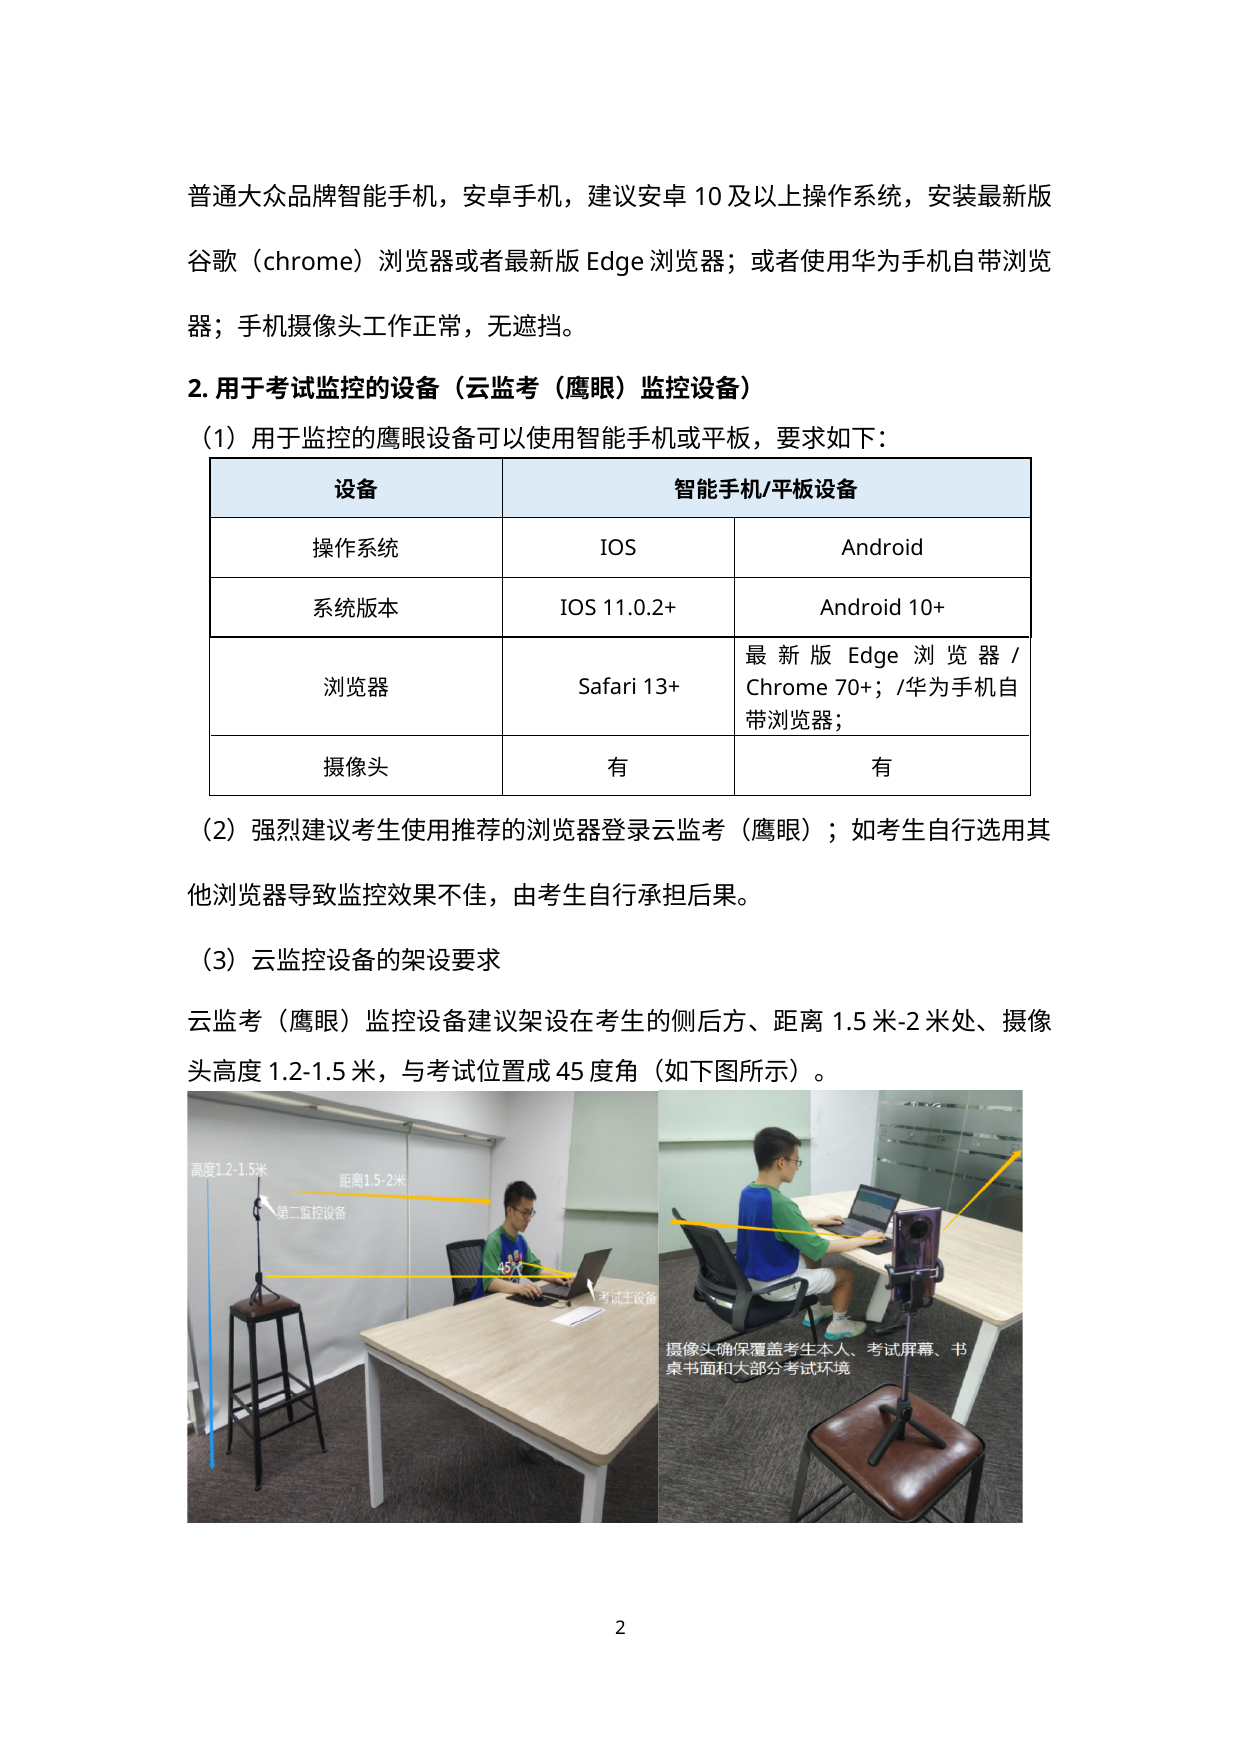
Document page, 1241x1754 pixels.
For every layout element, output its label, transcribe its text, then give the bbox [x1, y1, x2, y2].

text （3）云监控设备的架设要求 [187, 926, 1053, 991]
table_cell 有 [503, 736, 734, 795]
text （2）强烈建议考生使用推荐的浏览器登录云监考（鹰眼）；如考生自行选用其他浏览器导致监控效果不佳，由考生自行承担后果。 [187, 796, 1053, 926]
list 云监考（鹰眼）监控设备建议架设在考生的侧后方、距离1.5米-2米处、摄像头高度1.2-1.5米，与考试位置成45度角（如下图所示）。 [187, 991, 1053, 1091]
text 普通大众品牌智能手机，安卓手机，建议安卓10及以上操作系统，安装最新版谷歌（chrome）浏览器或者最新版Edge浏览器；或者使用华为手机自带浏览器；手机摄像头工作正常，无遮挡。 [187, 162, 1053, 357]
picture [187, 1090, 1023, 1523]
table_cell 浏览器 [210, 638, 502, 735]
text 2. 用于考试监控的设备（云监考（鹰眼）监控设备） [187, 357, 1053, 407]
table_cell Android [735, 518, 1030, 577]
table_cell 有 [735, 735, 1030, 795]
table_cell Android 10+ [735, 578, 1030, 636]
table_cell 最新版Edge浏览器/Chrome 70+；/华为手机自带浏览器； [735, 636, 1030, 735]
table_header 智能手机/平板设备 [503, 459, 1030, 517]
table_cell Safari 13+ [503, 638, 734, 735]
table_cell 系统版本 [211, 578, 502, 636]
table_cell IOS 11.0.2+ [503, 578, 734, 636]
table_cell IOS [503, 518, 734, 577]
text （1）用于监控的鹰眼设备可以使用智能手机或平板，要求如下： [187, 407, 1053, 457]
table_cell 操作系统 [211, 518, 502, 577]
table_header 设备 [211, 459, 502, 517]
table_cell 摄像头 [210, 735, 502, 795]
